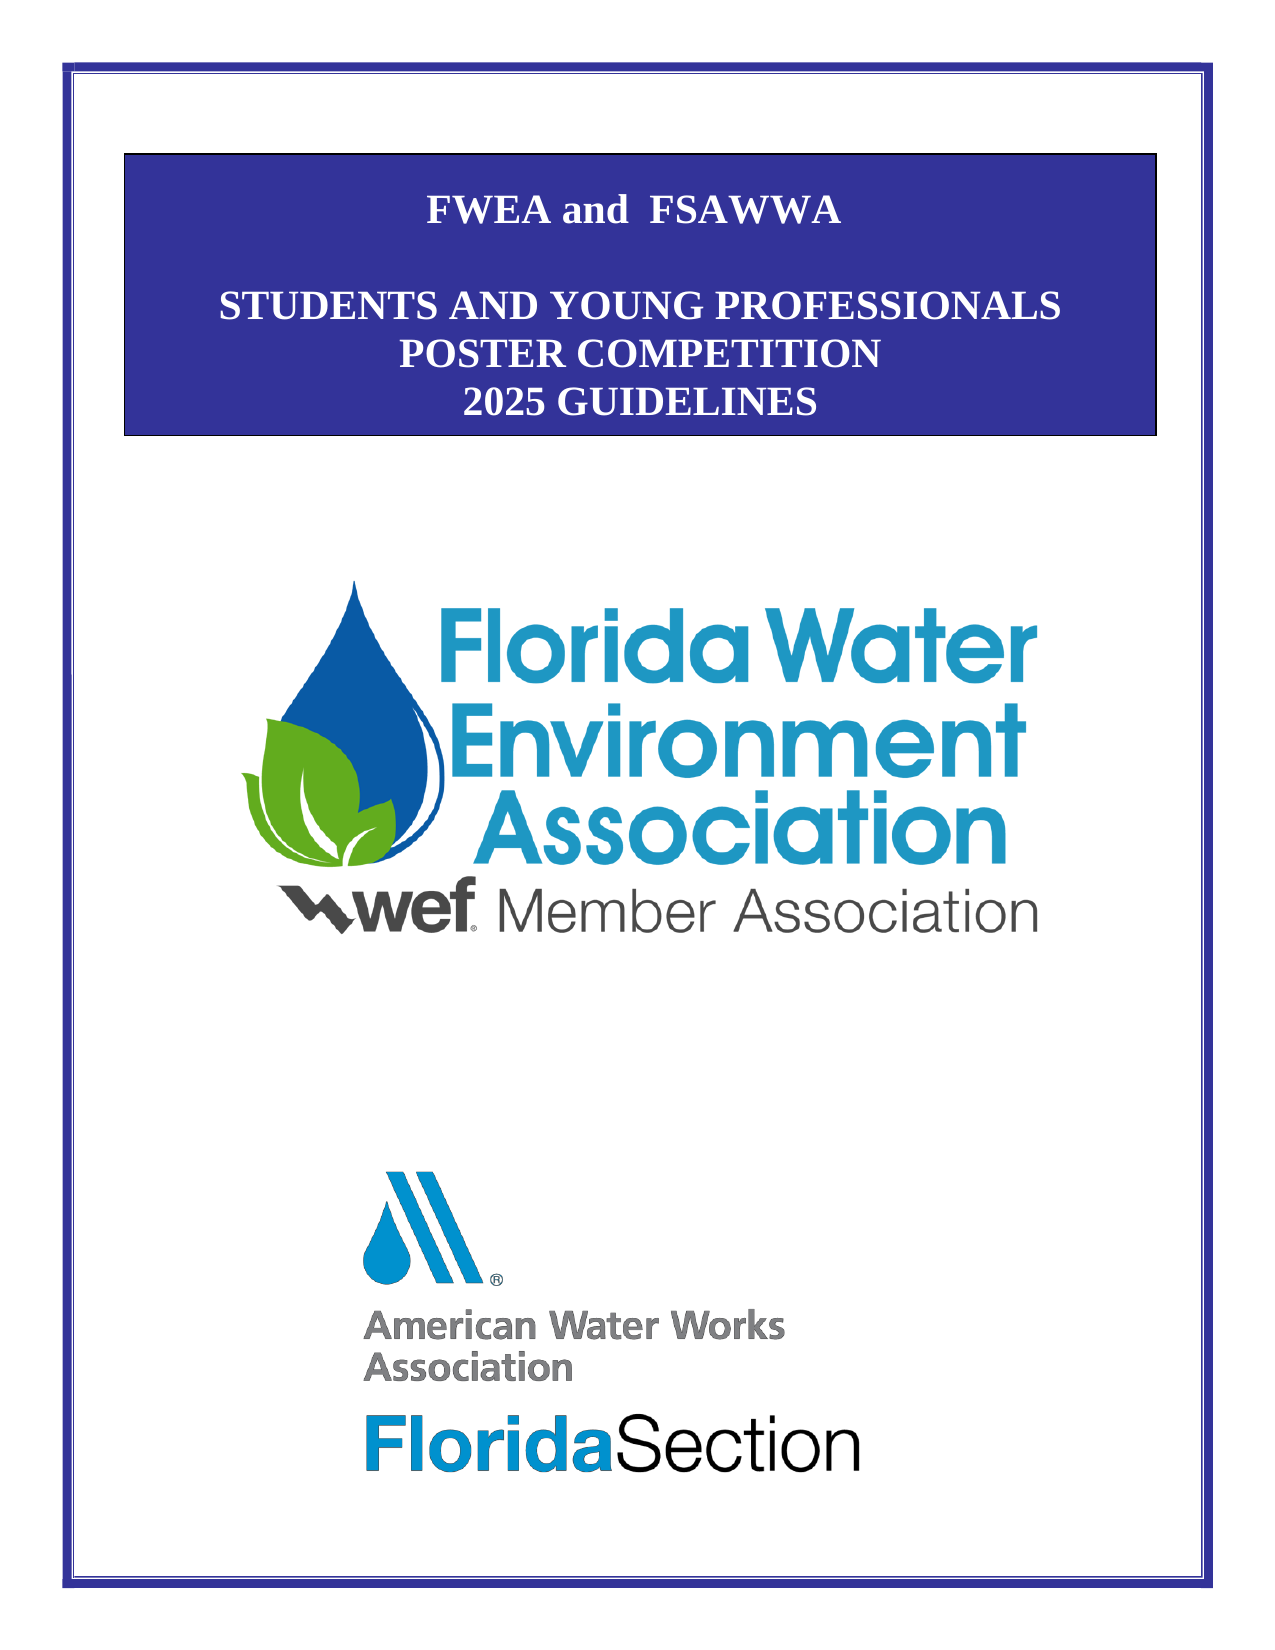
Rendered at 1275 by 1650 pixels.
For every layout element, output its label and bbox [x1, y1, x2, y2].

picture [216, 557, 1061, 957]
picture [333, 1143, 901, 1525]
